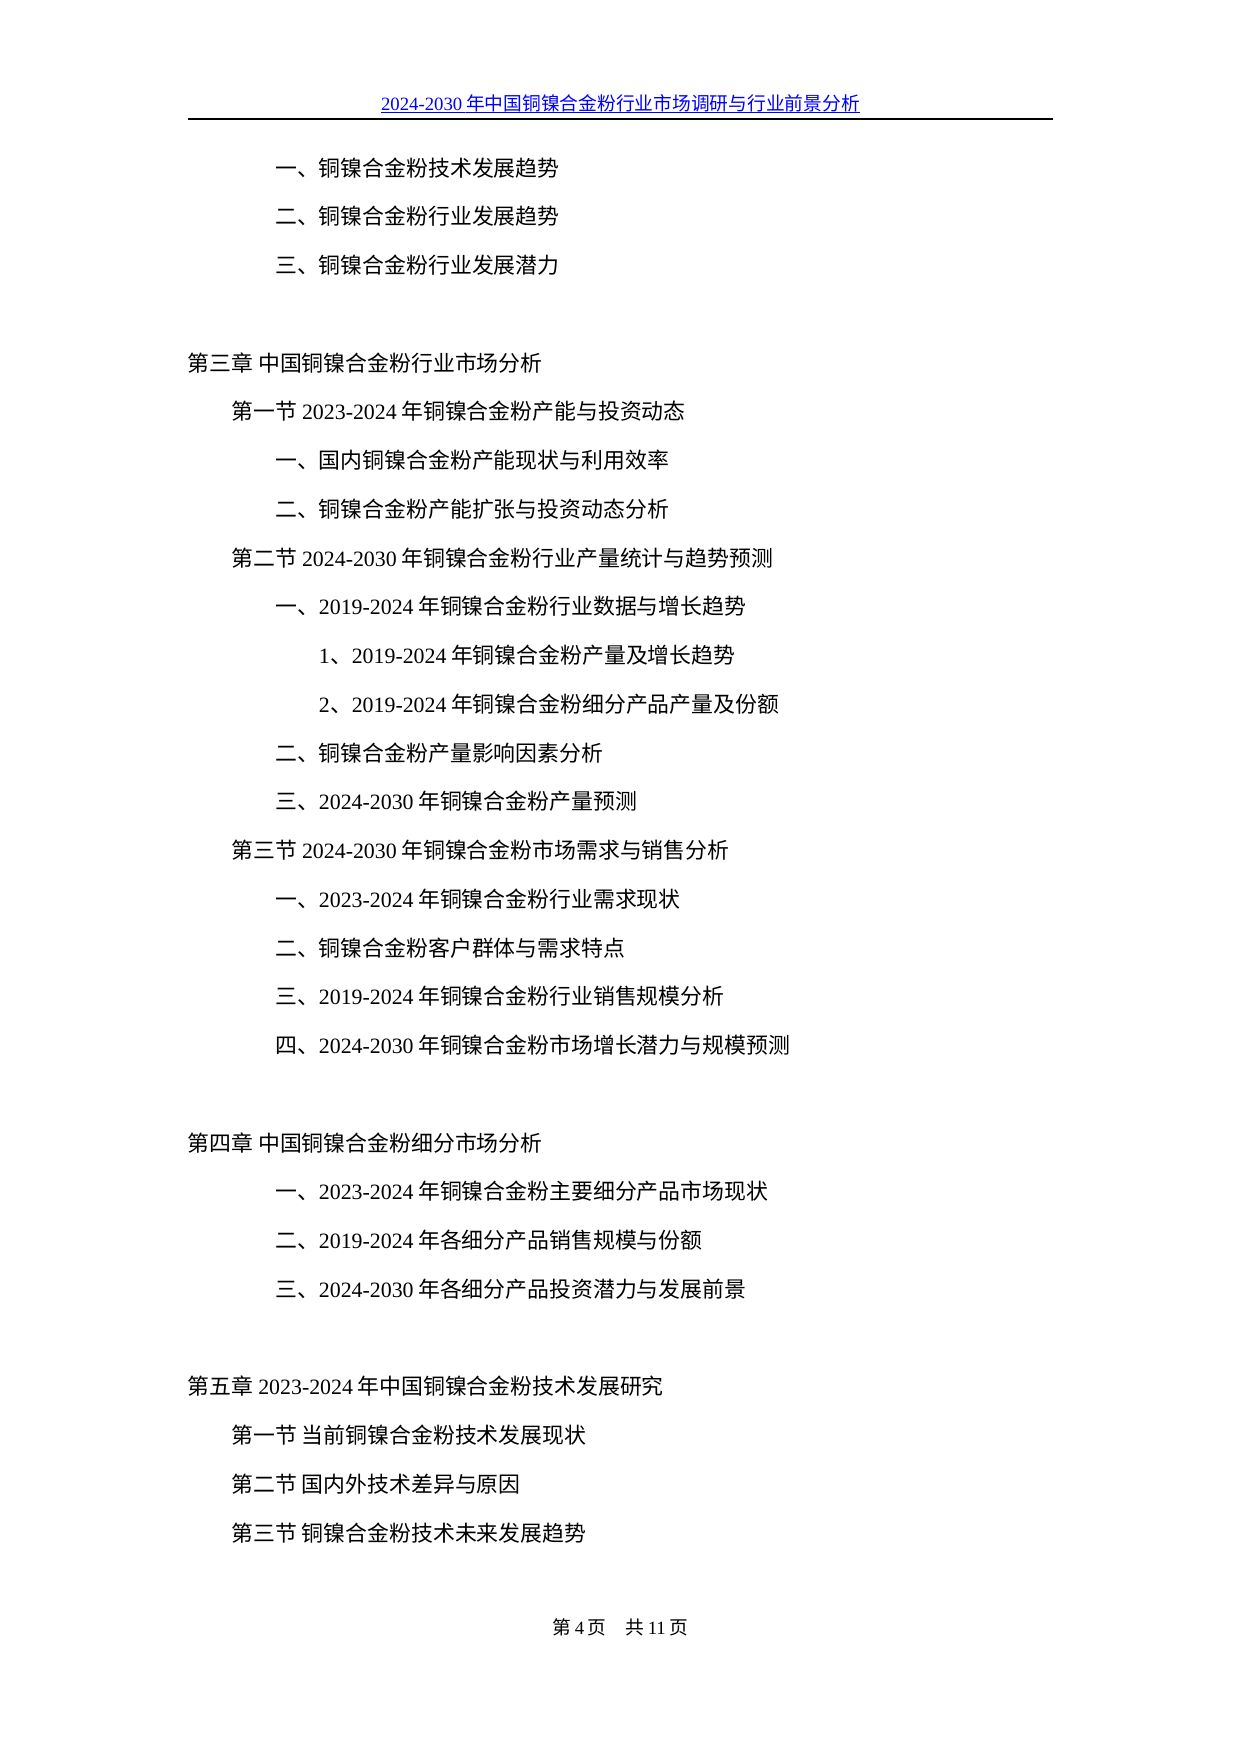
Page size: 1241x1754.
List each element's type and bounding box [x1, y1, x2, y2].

text [187, 150, 1053, 1548]
